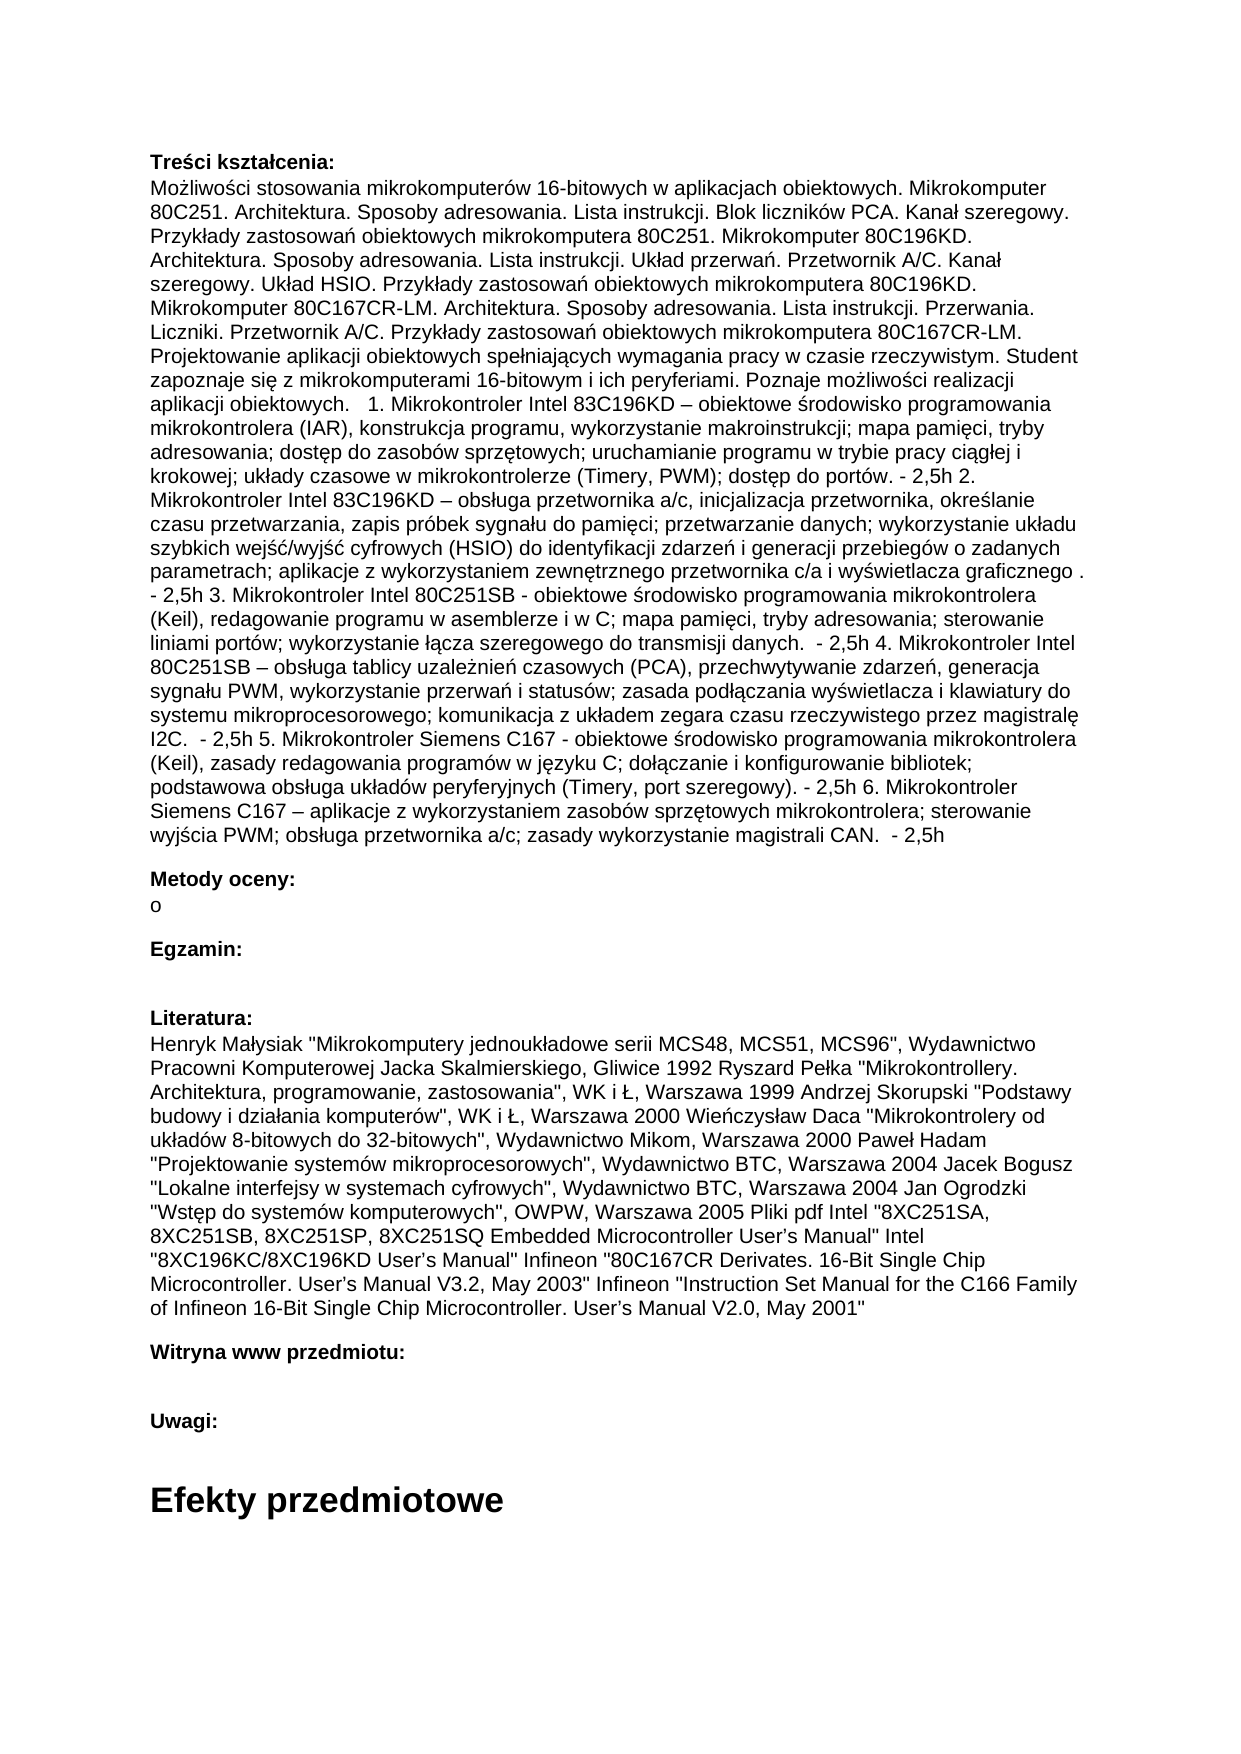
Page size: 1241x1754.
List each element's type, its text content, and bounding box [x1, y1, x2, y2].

subtitle Efekty przedmiotowe [150, 1479, 1090, 1520]
text Literatura: [150, 1006, 1090, 1030]
text Możliwości stosowania mikrokomputerów 16-bitowych w aplikacjach obiektowych. Mikrokomputer 80C251. Architektura. Sposoby adresowania. Lista instrukcji. Blok liczników PCA. Kanał szeregowy. Przykłady zastosowań obiektowych mikrokomputera 80C251. Mikrokomputer 80C196KD. Architektura. Sposoby adresowania. Lista instrukcji. Układ przerwań. Przetwornik A/C. Kanał szeregowy. Układ HSIO. Przykłady zastosowań obiektowych mikrokomputera 80C196KD. Mikrokomputer 80C167CR-LM. Architektura. Sposoby adresowania. Lista instrukcji. Przerwania. Liczniki. Przetwornik A/C. Przykłady zastosowań obiektowych mikrokomputera 80C167CR-LM. Projektowanie aplikacji obiektowych spełniających wymagania pracy w czasie rzeczywistym. Student zapoznaje się z mikrokomputerami 16-bitowym i ich peryferiami. Poznaje możliwości realizacji aplikacji obiektowych. 1. Mikrokontroler Intel 83C196KD – obiektowe środowisko programowania mikrokontrolera (IAR), konstrukcja programu, wykorzystanie makroinstrukcji; mapa pamięci, tryby adresowania; dostęp do zasobów sprzętowych; uruchamianie programu w trybie pracy ciągłej i krokowej; układy czasowe w mikrokontrolerze (Timery, PWM); dostęp do portów. - 2,5h 2. Mikrokontroler Intel 83C196KD – obsługa przetwornika a/c, inicjalizacja przetwornika, określanie czasu przetwarzania, zapis próbek sygnału do pamięci; przetwarzanie danych; wykorzystanie układu szybkich wejść/wyjść cyfrowych (HSIO) do identyfikacji zdarzeń i generacji przebiegów o zadanych parametrach; aplikacje z wykorzystaniem zewnętrznego przetwornika c/a i wyświetlacza graficznego . - 2,5h 3. Mikrokontroler Intel 80C251SB - obiektowe środowisko programowania mikrokontrolera (Keil), redagowanie programu w asemblerze i w C; mapa pamięci, tryby adresowania; sterowanie liniami portów; wykorzystanie łącza szeregowego do transmisji danych. - 2,5h 4. Mikrokontroler Intel 80C251SB – obsługa tablicy uzależnień czasowych (PCA), przechwytywanie zdarzeń, generacja sygnału PWM, wykorzystanie przerwań i statusów; zasada podłączania wyświetlacza i klawiatury do systemu mikroprocesorowego; komunikacja z układem zegara czasu rzeczywistego przez magistralę I2C. - 2,5h 5. Mikrokontroler Siemens C167 - obiektowe środowisko programowania mikrokontrolera (Keil), zasady redagowania programów w języku C; dołączanie i konfigurowanie bibliotek; podstawowa obsługa układów peryferyjnych (Timery, port szeregowy). - 2,5h 6. Mikrokontroler Siemens C167 – aplikacje z wykorzystaniem zasobów sprzętowych mikrokontrolera; sterowanie wyjścia PWM; obsługa przetwornika a/c; zasady wykorzystanie magistrali CAN. - 2,5h [150, 176, 1090, 847]
text Henryk Małysiak "Mikrokomputery jednoukładowe serii MCS48, MCS51, MCS96", Wydawnictwo Pracowni Komputerowej Jacka Skalmierskiego, Gliwice 1992 Ryszard Pełka "Mikrokontrollery. Architektura, programowanie, zastosowania", WK i Ł, Warszawa 1999 Andrzej Skorupski "Podstawy budowy i działania komputerów", WK i Ł, Warszawa 2000 Wieńczysław Daca "Mikrokontrolery od układów 8-bitowych do 32-bitowych", Wydawnictwo Mikom, Warszawa 2000 Paweł Hadam "Projektowanie systemów mikroprocesorowych", Wydawnictwo BTC, Warszawa 2004 Jacek Bogusz "Lokalne interfejsy w systemach cyfrowych", Wydawnictwo BTC, Warszawa 2004 Jan Ogrodzki "Wstęp do systemów komputerowych", OWPW, Warszawa 2005 Pliki pdf Intel "8XC251SA, 8XC251SB, 8XC251SP, 8XC251SQ Embedded Microcontroller User’s Manual" Intel "8XC196KC/8XC196KD User’s Manual" Infineon "80C167CR Derivates. 16-Bit Single Chip Microcontroller. User’s Manual V3.2, May 2003" Infineon "Instruction Set Manual for the C166 Family of Infineon 16-Bit Single Chip Microcontroller. User’s Manual V2.0, May 2001" [150, 1032, 1090, 1320]
text Treści kształcenia: [150, 150, 1090, 174]
text Uwagi: [150, 1409, 1090, 1433]
text Egzamin: [150, 936, 1090, 960]
text Metody oceny: [150, 867, 1090, 891]
text o [150, 893, 1090, 917]
text Witryna www przedmiotu: [150, 1339, 1090, 1363]
